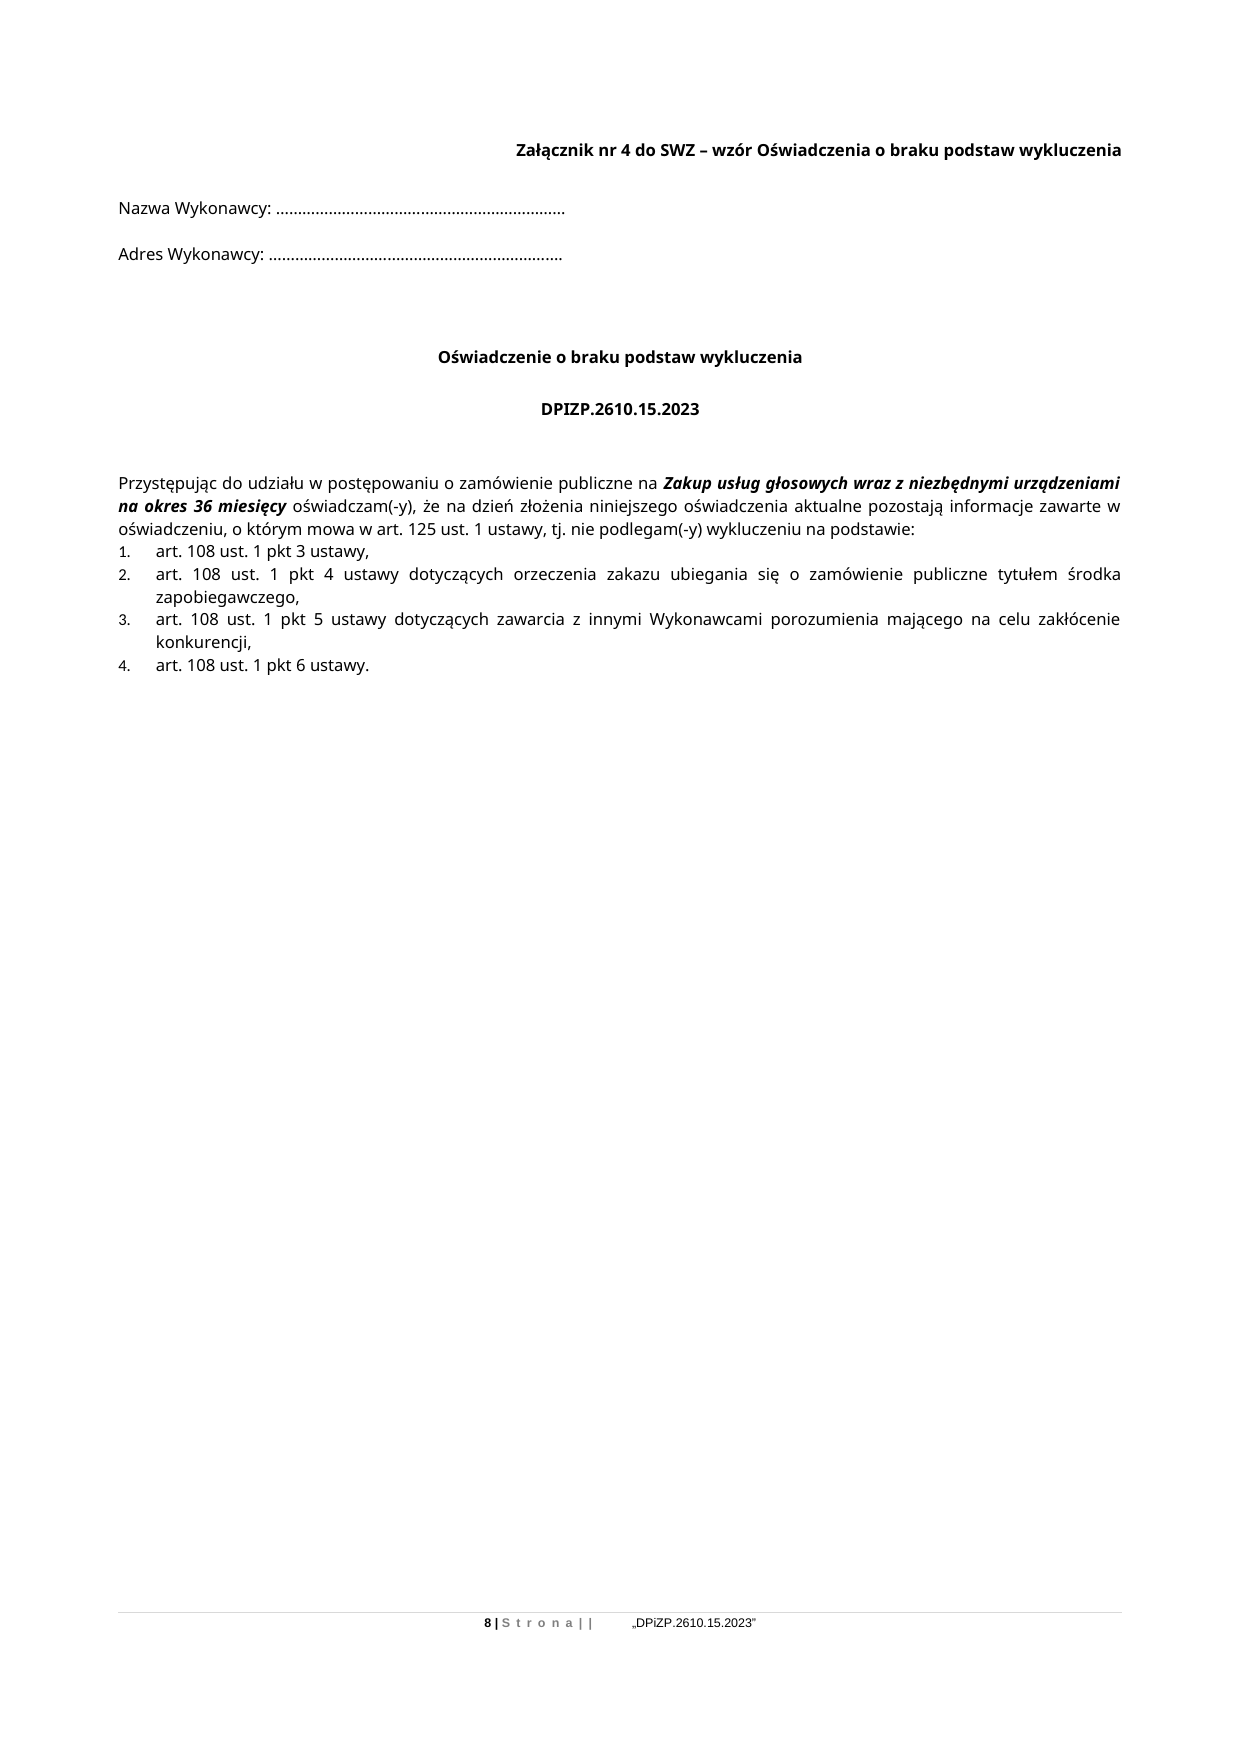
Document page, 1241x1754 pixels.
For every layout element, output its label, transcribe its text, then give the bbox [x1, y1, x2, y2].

text DPIZP.2610.15.2023 [118, 397, 1122, 420]
list art. 108 ust. 1 pkt 4 ustawy dotyczących orzeczenia zakazu ubiegania się o zamówienie publiczne tytułem środka zapobiegawczego, [118, 562, 1122, 608]
text Nazwa Wykonawcy: ………………………………………………………… [118, 197, 1122, 219]
text Adres Wykonawcy: …………………………………………………………. [118, 242, 1122, 265]
list art. 108 ust. 1 pkt 5 ustawy dotyczących zawarcia z innymi Wykonawcami porozumienia mającego na celu zakłócenie konkurencji, [118, 608, 1122, 653]
text Przystępując do udziału w postępowaniu o zamówienie publiczne na Zakup usług głosowych wraz z niezbędnymi urządzeniami na okres 36 miesięcy oświadczam(-y), że na dzień złożenia niniejszego oświadczenia aktualne pozostają informacje zawarte w oświadczeniu, o którym mowa w art. 125 ust. 1 ustawy, tj. nie podlegam(-y) wykluczeniu na podstawie: [118, 472, 1122, 540]
list art. 108 ust. 1 pkt 3 ustawy, [118, 540, 1122, 562]
text Załącznik nr 4 do SWZ – wzór Oświadczenia o braku podstaw wykluczenia [118, 139, 1122, 162]
text Oświadczenie o braku podstaw wykluczenia [118, 346, 1122, 368]
list art. 108 ust. 1 pkt 6 ustawy. [118, 653, 1122, 676]
